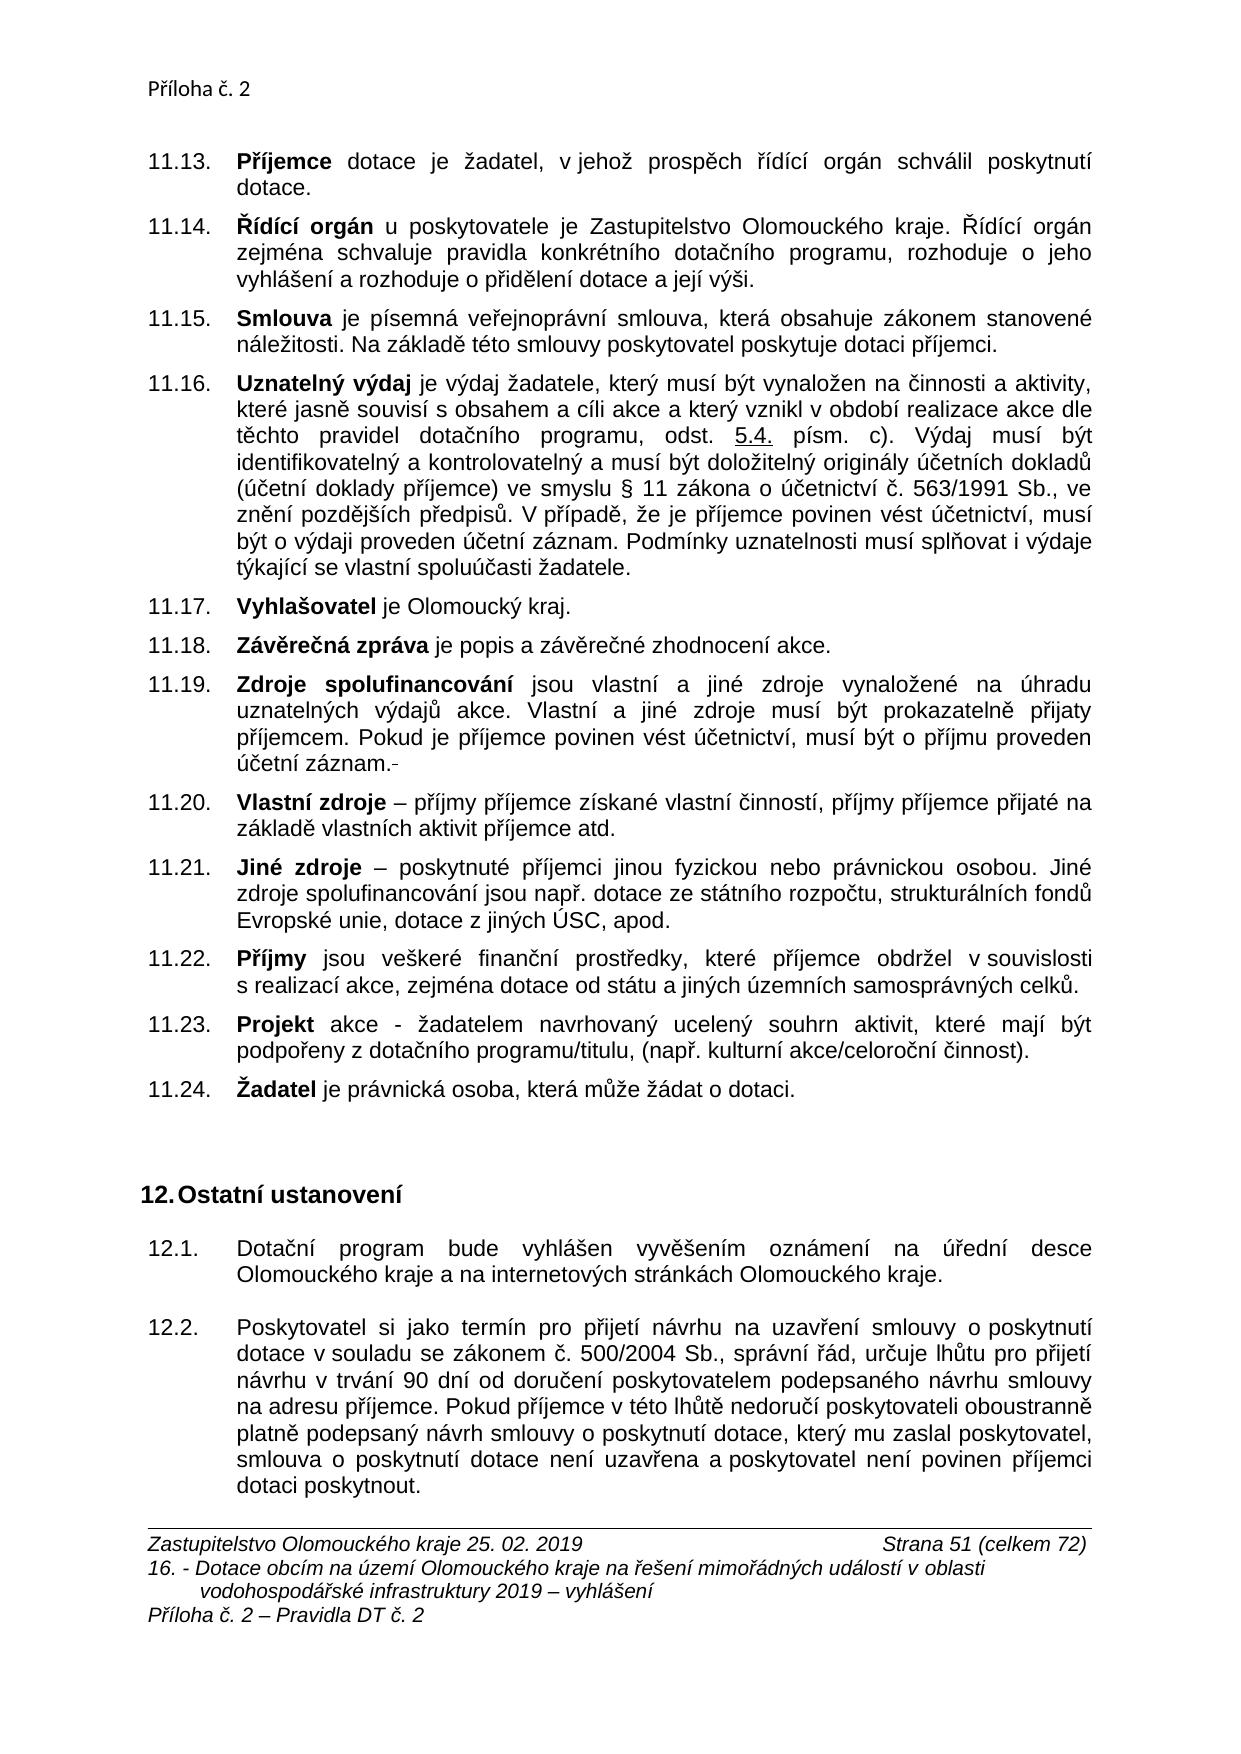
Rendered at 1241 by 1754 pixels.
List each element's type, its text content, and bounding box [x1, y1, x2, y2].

list Jiné zdroje – poskytnuté příjemci jinou fyzickou nebo právnickou osobou. Jiné zdroje spolufinancování jsou např. dotace ze státního rozpočtu, strukturálních fondů Evropské unie, dotace z jiných ÚSC, apod. [148, 854, 1092, 933]
list Příjemce dotace je žadatel, v jehož prospěch řídící orgán schválil poskytnutí dotace. [148, 148, 1092, 200]
list Smlouva je písemná veřejnoprávní smlouva, která obsahuje zákonem stanovené náležitosti. Na základě této smlouvy poskytovatel poskytuje dotaci příjemci. [148, 304, 1092, 357]
list Řídící orgán u poskytovatele je Zastupitelstvo Olomouckého kraje. Řídící orgán zejména schvaluje pravidla konkrétního dotačního programu, rozhoduje o jeho vyhlášení a rozhoduje o přidělení dotace a její výši. [148, 213, 1092, 292]
list Uznatelný výdaj je výdaj žadatele, který musí být vynaložen na činnosti a aktivity, které jasně souvisí s obsahem a cíli akce a který vznikl v období realizace akce dle těchto pravidel dotačního programu, odst. 5.4. písm. c). Výdaj musí být identifikovatelný a kontrolovatelný a musí být doložitelný originály účetních dokladů (účetní doklady příjemce) ve smyslu § 11 zákona o účetnictví č. 563/1991 Sb., ve znění pozdějších předpisů. V případě, že je příjemce povinen vést účetnictví, musí být o výdaji proveden účetní záznam. Podmínky uznatelnosti musí splňovat i výdaje týkající se vlastní spoluúčasti žadatele. [148, 370, 1092, 581]
list Závěrečná zpráva je popis a závěrečné zhodnocení akce. [148, 632, 1092, 658]
list Vyhlašovatel je Olomoucký kraj. [148, 593, 1092, 619]
list Ostatní ustanovení [140, 1180, 1092, 1209]
list Projekt akce - žadatelem navrhovaný ucelený souhrn aktivit, které mají být podpořeny z dotačního programu/titulu, (např. kulturní akce/celoroční činnost). [148, 1011, 1092, 1063]
list Dotační program bude vyhlášen vyvěšením oznámení na úřední desce Olomouckého kraje a na internetových stránkách Olomouckého kraje. [148, 1235, 1092, 1288]
list Zdroje spolufinancování jsou vlastní a jiné zdroje vynaložené na úhradu uznatelných výdajů akce. Vlastní a jiné zdroje musí být prokazatelně přijaty příjemcem. Pokud je příjemce povinen vést účetnictví, musí být o příjmu proveden účetní záznam. [148, 671, 1092, 776]
list Poskytovatel si jako termín pro přijetí návrhu na uzavření smlouvy o poskytnutí dotace v souladu se zákonem č. 500/2004 Sb., správní řád, určuje lhůtu pro přijetí návrhu v trvání 90 dní od doručení poskytovatelem podepsaného návrhu smlouvy na adresu příjemce. Pokud příjemce v této lhůtě nedoručí poskytovateli oboustranně platně podepsaný návrh smlouvy o poskytnutí dotace, který mu zaslal poskytovatel, smlouva o poskytnutí dotace není uzavřena a poskytovatel není povinen příjemci dotaci poskytnout. [148, 1314, 1092, 1498]
list Žadatel je právnická osoba, která může žádat o dotaci. [148, 1076, 1092, 1102]
list Vlastní zdroje – příjmy příjemce získané vlastní činností, příjmy příjemce přijaté na základě vlastních aktivit příjemce atd. [148, 789, 1092, 841]
list Příjmy jsou veškeré finanční prostředky, které příjemce obdržel v souvislosti s realizací akce, zejména dotace od státu a jiných územních samosprávných celků. [148, 945, 1092, 998]
